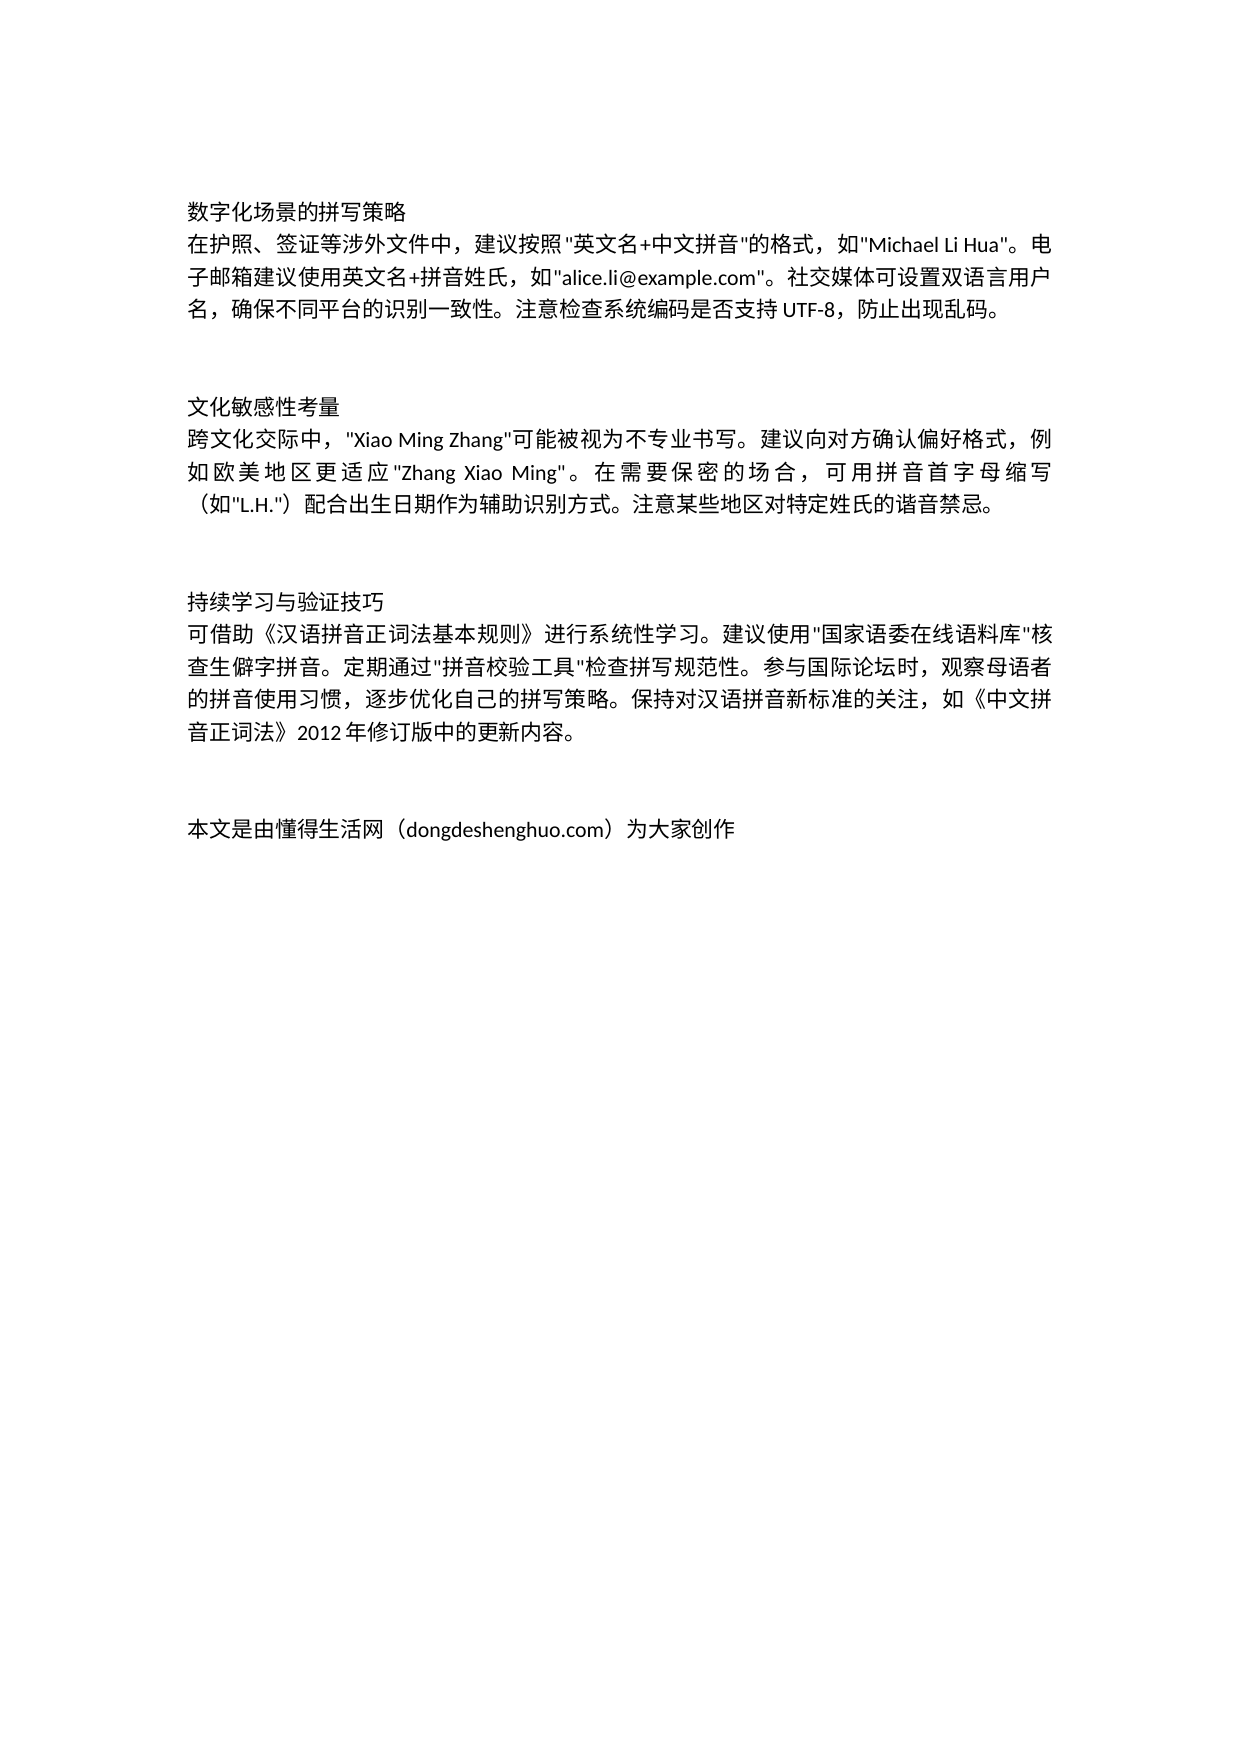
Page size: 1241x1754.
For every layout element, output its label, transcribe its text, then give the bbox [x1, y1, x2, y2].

text 持续学习与验证技巧 [187, 584, 1053, 617]
text 可借助《汉语拼音正词法基本规则》进行系统性学习。建议使用"国家语委在线语料库"核查生僻字拼音。定期通过"拼音校验工具"检查拼写规范性。参与国际论坛时，观察母语者的拼音使用习惯，逐步优化自己的拼写策略。保持对汉语拼音新标准的关注，如《中文拼音正词法》2012年修订版中的更新内容。 [187, 617, 1053, 747]
text 数字化场景的拼写策略 [187, 194, 1053, 227]
text 文化敏感性考量 [187, 389, 1053, 422]
text 在护照、签证等涉外文件中，建议按照"英文名+中文拼音"的格式，如"Michael Li Hua"。电子邮箱建议使用英文名+拼音姓氏，如"alice.li@example.com"。社交媒体可设置双语言用户名，确保不同平台的识别一致性。注意检查系统编码是否支持UTF-8，防止出现乱码。 [187, 227, 1053, 324]
text 本文是由懂得生活网（dongdeshenghuo.com）为大家创作 [187, 812, 1053, 844]
text 跨文化交际中，"Xiao Ming Zhang"可能被视为不专业书写。建议向对方确认偏好格式，例如欧美地区更适应"Zhang Xiao Ming"。在需要保密的场合，可用拼音首字母缩写（如"L.H."）配合出生日期作为辅助识别方式。注意某些地区对特定姓氏的谐音禁忌。 [187, 422, 1053, 519]
